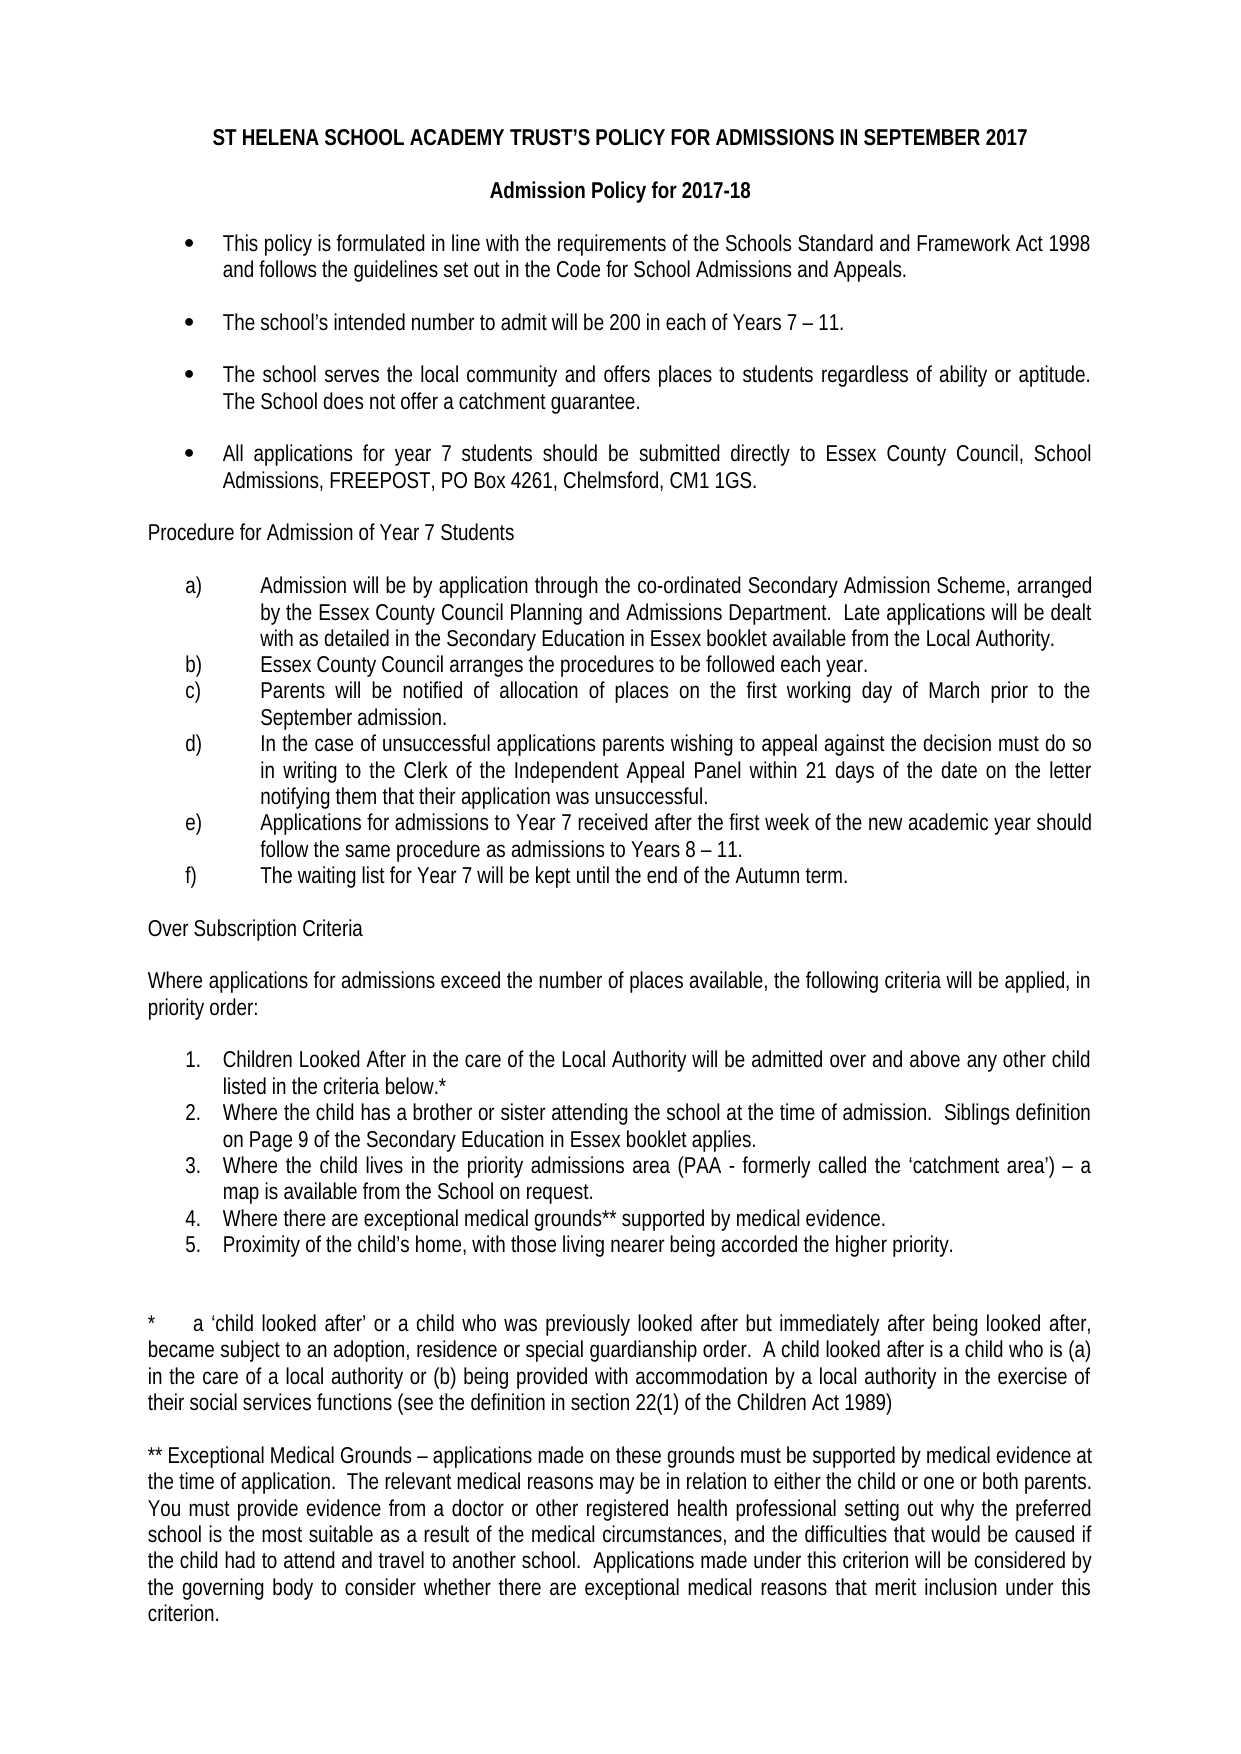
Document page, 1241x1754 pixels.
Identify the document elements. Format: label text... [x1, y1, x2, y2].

list The waiting list for Year 7 will be kept until the end of the Autumn term. [185, 862, 1092, 888]
list Essex County Council arranges the procedures to be followed each year. [185, 651, 1092, 677]
text ** Exceptional Medical Grounds – applications made on these grounds must be supported by medical evidence at the time of application. The relevant medical reasons may be in relation to either the child or one or both parents. You must provide evidence from a doctor or other registered health professional setting out why the preferred school is the most suitable as a result of the medical circumstances, and the difficulties that would be caused if the child had to attend and travel to another school. Applications made under this criterion will be considered by the governing body to consider whether there are exceptional medical reasons that merit inclusion under this criterion. [148, 1442, 1092, 1626]
list Applications for admissions to Year 7 received after the first week of the new academic year should follow the same procedure as admissions to Years 8 – 11. [185, 809, 1092, 862]
text Procedure for Admission of Year 7 Students [148, 519, 1092, 546]
text * a ‘child looked after’ or a child who was previously looked after but immediately after being looked after, became subject to an adoption, residence or special guardianship order. A child looked after is a child who is (a) in the care of a local authority or (b) being provided with accommodation by a local authority in the exercise of their social services functions (see the definition in section 22(1) of the Children Act 1989) [148, 1310, 1092, 1415]
list This policy is formulated in line with the requirements of the Schools Standard and Framework Act 1998 and follows the guidelines set out in the Code for School Admissions and Appeals. [185, 229, 1092, 282]
list Parents will be notified of allocation of places on the first working day of March prior to the September admission. [185, 677, 1092, 730]
text Admission Policy for 2017-18 [148, 177, 1092, 203]
list Where the child lives in the priority admissions area (PAA - formerly called the ‘catchment area’) – a map is available from the School on request. [185, 1152, 1092, 1204]
list The school serves the local community and offers places to students regardless of ability or aptitude. The School does not offer a catchment guarantee. [185, 361, 1092, 414]
list Where the child has a brother or sister attending the school at the time of admission. Siblings definition on Page 9 of the Secondary Education in Essex booklet applies. [185, 1099, 1092, 1152]
list Where there are exceptional medical grounds** supported by medical evidence. [185, 1204, 1092, 1231]
text Over Subscription Criteria [148, 915, 1092, 941]
text ST HELENA SCHOOL ACADEMY TRUST’S POLICY FOR ADMISSIONS IN SEPTEMBER 2017 [148, 124, 1092, 150]
list In the case of unsuccessful applications parents wishing to appeal against the decision must do so in writing to the Clerk of the Independent Appeal Panel within 21 days of the date on the letter notifying them that their application was unsuccessful. [185, 730, 1092, 809]
list Proximity of the child’s home, with those living nearer being accorded the higher priority. [185, 1231, 1092, 1257]
list The school’s intended number to admit will be 200 in each of Years 7 – 11. [185, 308, 1092, 335]
text Where applications for admissions exceed the number of places available, the following criteria will be applied, in priority order: [148, 967, 1092, 1020]
list All applications for year 7 students should be submitted directly to Essex County Council, School Admissions, FREEPOST, PO Box 4261, Chelmsford, CM1 1GS. [185, 440, 1092, 493]
list Admission will be by application through the co-ordinated Secondary Admission Scheme, arranged by the Essex County Council Planning and Admissions Department. Late applications will be dealt with as detailed in the Secondary Education in Essex booklet available from the Local Authority. [185, 572, 1092, 651]
list Children Looked After in the care of the Local Authority will be admitted over and above any other child listed in the criteria below.* [185, 1046, 1092, 1099]
